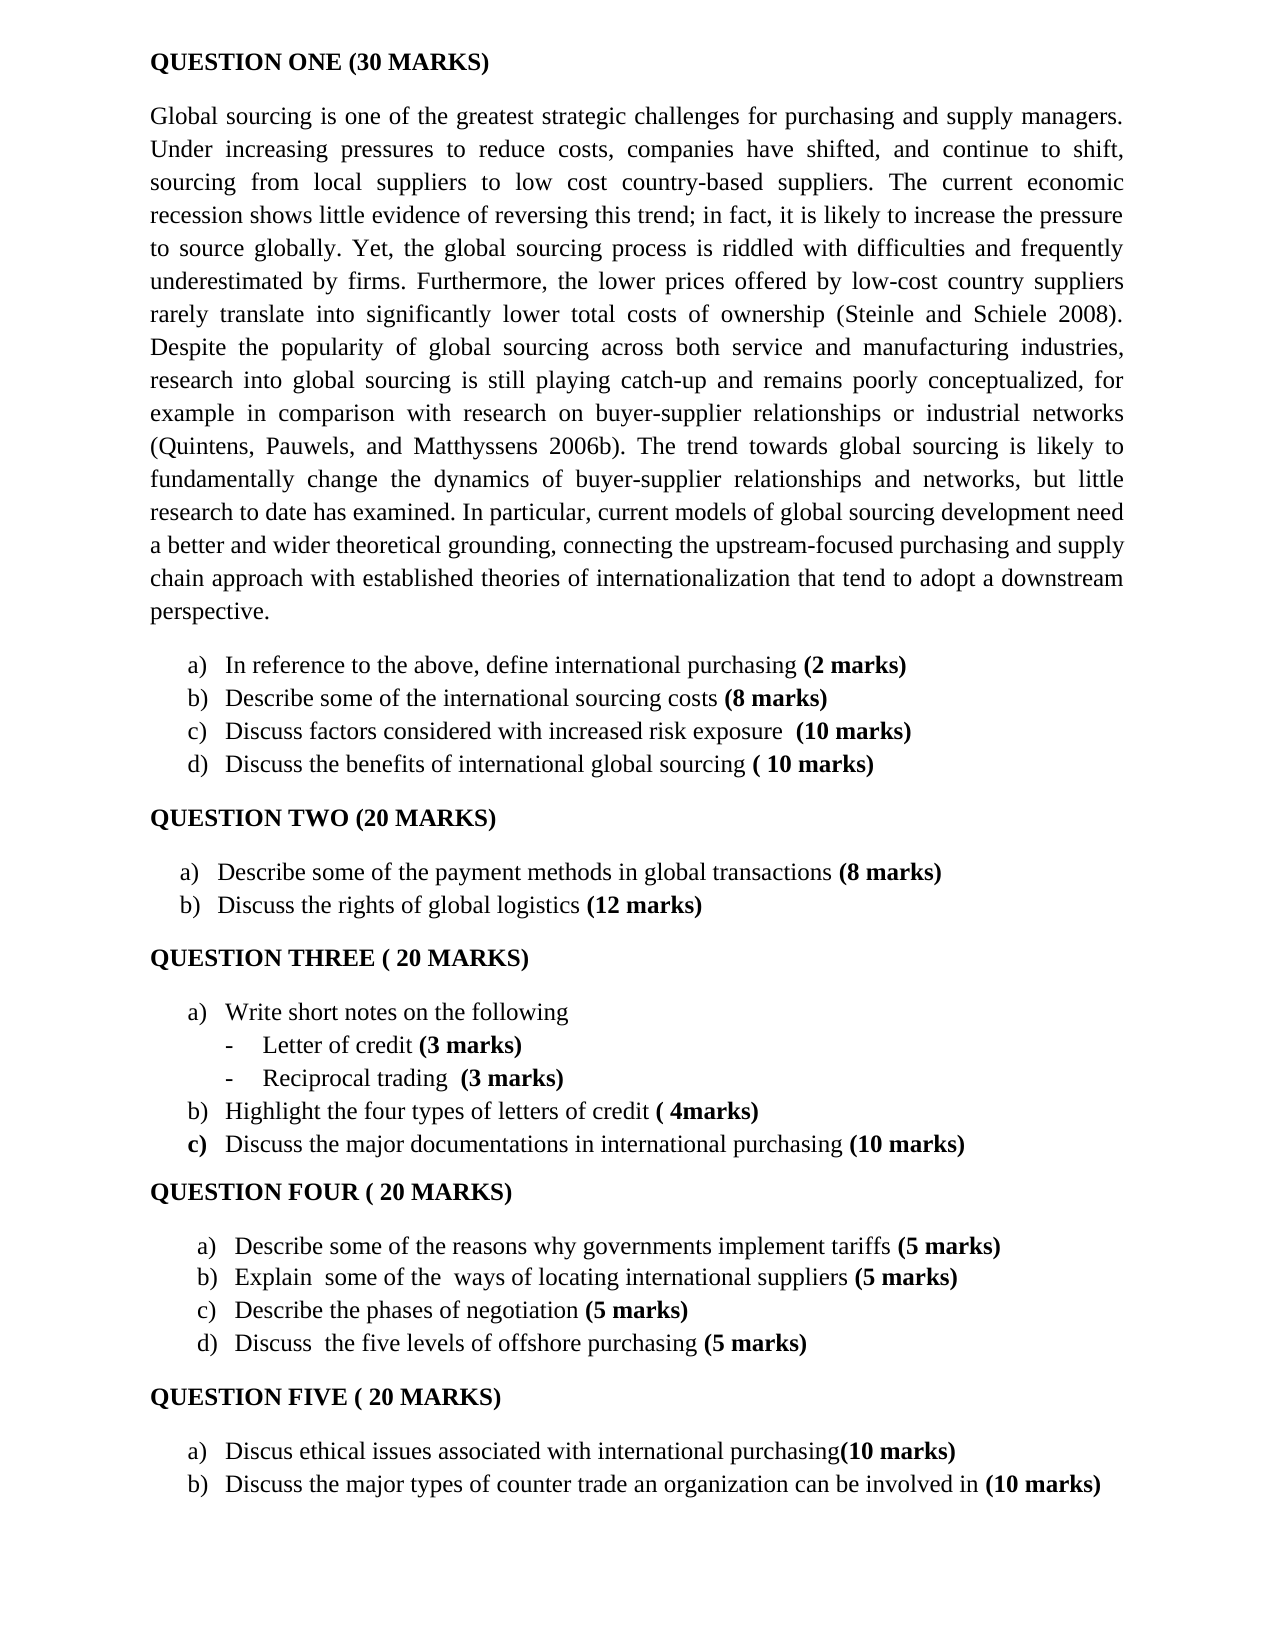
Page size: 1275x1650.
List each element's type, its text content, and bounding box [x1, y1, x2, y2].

list Reciprocal trading (3 marks) [225, 1063, 1125, 1092]
list Discuss the rights of global logistics (12 marks) [179, 890, 1125, 918]
list Describe the phases of negotiation (5 marks) [197, 1295, 1125, 1324]
list Explain some of the ways of locating international suppliers (5 marks) [197, 1262, 1125, 1291]
list Discuss the major types of counter trade an organization can be involved in (10 marks) [187, 1469, 1125, 1498]
list Write short notes on the following [187, 997, 1125, 1026]
list Discuss factors considered with increased risk exposure (10 marks) [187, 716, 1125, 745]
list Discuss the five levels of offshore purchasing (5 marks) [197, 1328, 1125, 1357]
list Letter of credit (3 marks) [225, 1030, 1125, 1059]
list Discus ethical issues associated with international purchasing(10 marks) [187, 1436, 1125, 1464]
text QUESTION THREE ( 20 MARKS) [150, 943, 1125, 972]
list Discuss the major documentations in international purchasing (10 marks) [187, 1129, 1125, 1158]
text Global sourcing is one of the greatest strategic challenges for purchasing and supply managers. Under increasing pressures to reduce costs, companies have shifted, and continue to shift, sourcing from local suppliers to low cost country-based suppliers. The current economic recession shows little evidence of reversing this trend; in fact, it is likely to increase the pressure to source globally. Yet, the global sourcing process is riddled with difficulties and frequently underestimated by firms. Furthermore, the lower prices offered by low-cost country suppliers rarely translate into significantly lower total costs of ownership (Steinle and Schiele 2008). Despite the popularity of global sourcing across both service and manufacturing industries, research into global sourcing is still playing catch-up and remains poorly conceptualized, for example in comparison with research on buyer-supplier relationships or industrial networks (Quintens, Pauwels, and Matthyssens 2006b). The trend towards global sourcing is likely to fundamentally change the dynamics of buyer-supplier relationships and networks, but little research to date has examined. In particular, current models of global sourcing development need a better and wider theoretical grounding, connecting the upstream-focused purchasing and supply chain approach with established theories of internationalization that tend to adopt a downstream perspective. [150, 101, 1125, 625]
list Describe some of the reasons why governments implement tariffs (5 marks) [197, 1231, 1125, 1260]
list Describe some of the international sourcing costs (8 marks) [187, 683, 1125, 712]
text QUESTION TWO (20 MARKS) [150, 803, 1125, 832]
text QUESTION FOUR ( 20 MARKS) [150, 1177, 1125, 1206]
list Discuss the benefits of international global sourcing ( 10 marks) [187, 749, 1125, 778]
text QUESTION FIVE ( 20 MARKS) [150, 1382, 1125, 1411]
list Highlight the four types of letters of credit ( 4marks) [187, 1096, 1125, 1125]
text QUESTION ONE (30 MARKS) [150, 47, 1125, 76]
list Describe some of the payment methods in global transactions (8 marks) [179, 857, 1125, 885]
list In reference to the above, define international purchasing (2 marks) [187, 650, 1125, 679]
